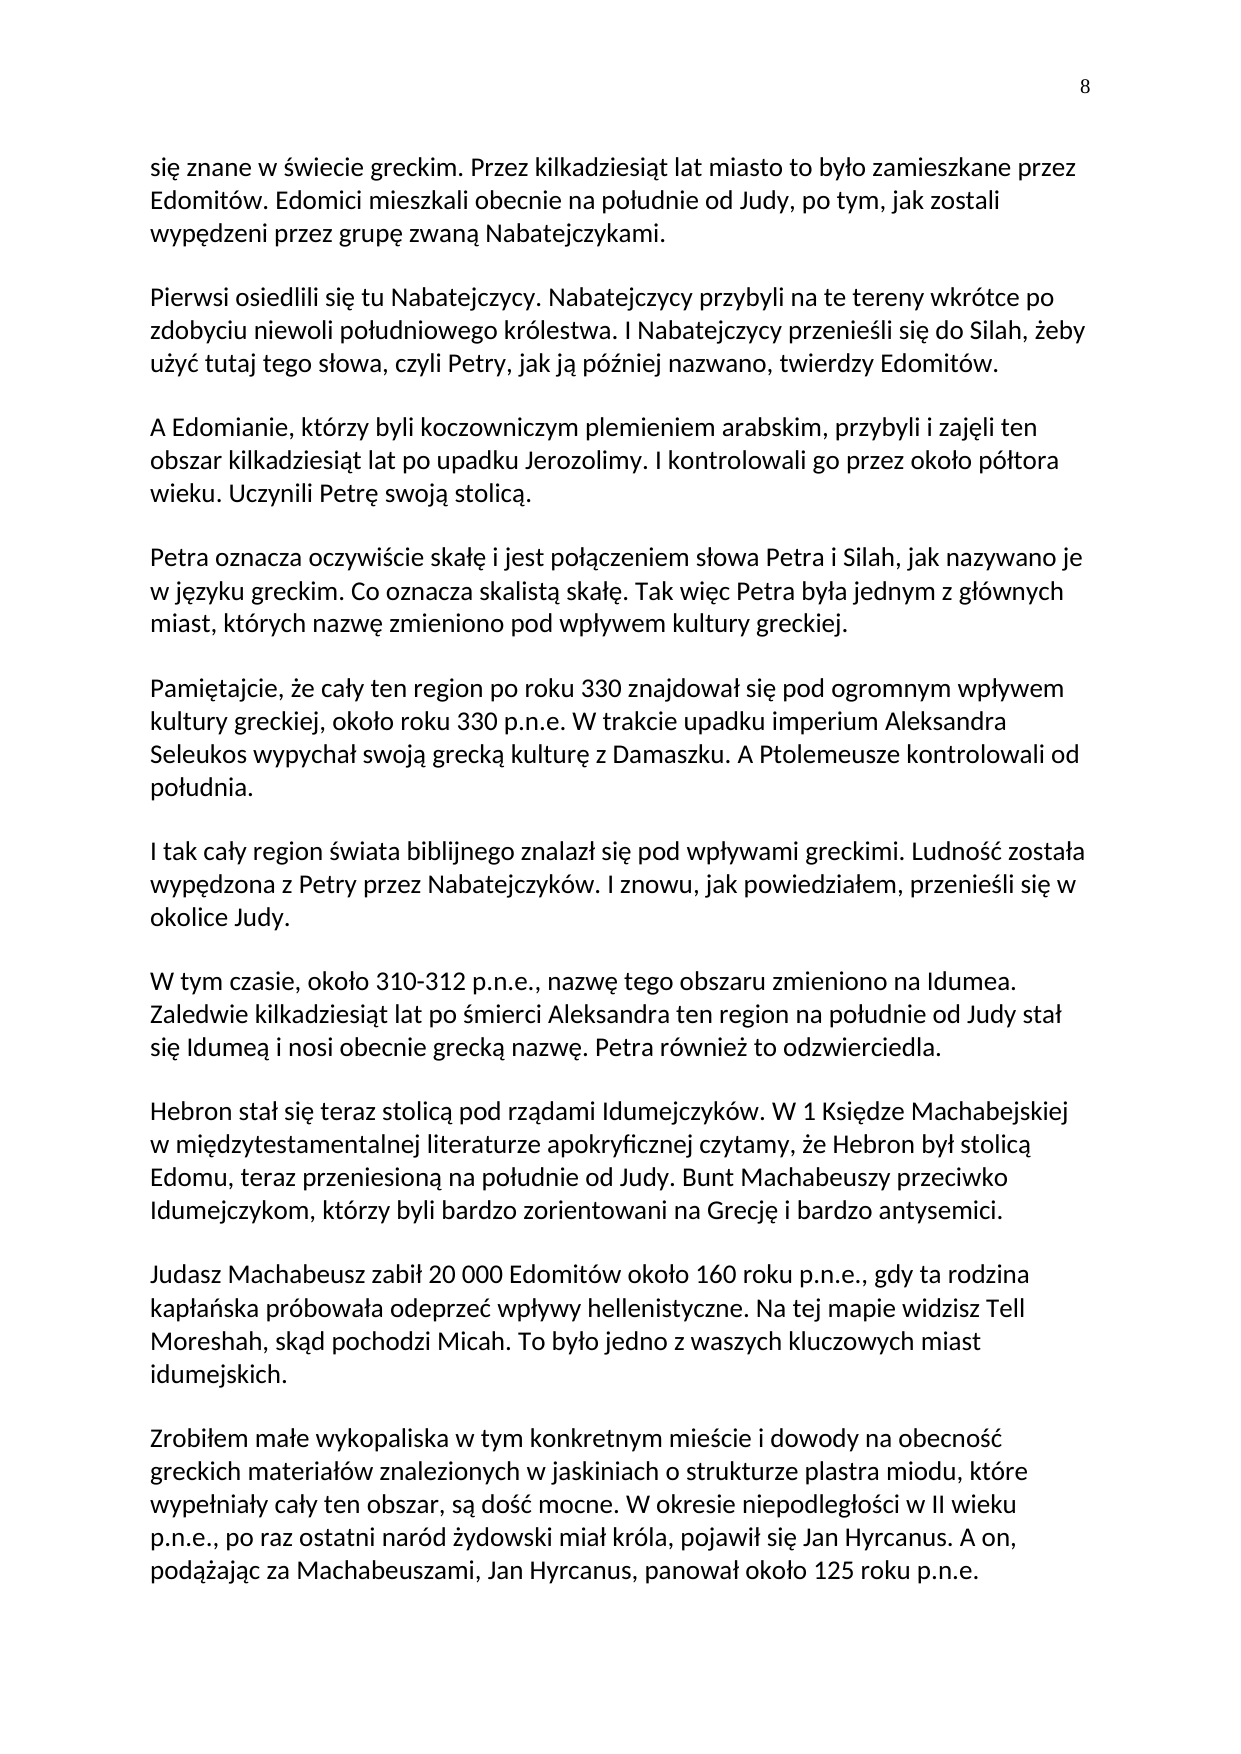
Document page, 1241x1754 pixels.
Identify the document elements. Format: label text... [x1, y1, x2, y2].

text W tym czasie, około 310-312 p.n.e., nazwę tego obszaru zmieniono na Idumea. Zaledwie kilkadziesiąt lat po śmierci Aleksandra ten region na południe od Judy stał się Idumeą i nosi obecnie grecką nazwę. Petra również to odzwierciedla. [150, 964, 1090, 1063]
text A Edomianie, którzy byli koczowniczym plemieniem arabskim, przybyli i zajęli ten obszar kilkadziesiąt lat po upadku Jerozolimy. I kontrolowali go przez około półtora wieku. Uczynili Petrę swoją stolicą. [150, 410, 1090, 509]
text Judasz Machabeusz zabił 20 000 Edomitów około 160 roku p.n.e., gdy ta rodzina kapłańska próbowała odeprzeć wpływy hellenistyczne. Na tej mapie widzisz Tell Moreshah, skąd pochodzi Micah. To było jedno z waszych kluczowych miast idumejskich. [150, 1258, 1090, 1390]
text Hebron stał się teraz stolicą pod rządami Idumejczyków. W 1 Księdze Machabejskiej w międzytestamentalnej literaturze apokryficznej czytamy, że Hebron był stolicą Edomu, teraz przeniesioną na południe od Judy. Bunt Machabeuszy przeciwko Idumejczykom, którzy byli bardzo zorientowani na Grecję i bardzo antysemici. [150, 1094, 1090, 1227]
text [150, 150, 1090, 249]
text Pierwsi osiedlili się tu Nabatejczycy. Nabatejczycy przybyli na te tereny wkrótce po zdobyciu niewoli południowego królestwa. I Nabatejczycy przenieśli się do Silah, żeby użyć tutaj tego słowa, czyli Petry, jak ją później nazwano, twierdzy Edomitów. [150, 280, 1090, 379]
text Pamiętajcie, że cały ten region po roku 330 znajdował się pod ogromnym wpływem kultury greckiej, około roku 330 p.n.e. W trakcie upadku imperium Aleksandra Seleukos wypychał swoją grecką kulturę z Damaszku. A Ptolemeusze kontrolowali od południa. [150, 671, 1090, 803]
text Petra oznacza oczywiście skałę i jest połączeniem słowa Petra i Silah, jak nazywano je w języku greckim. Co oznacza skalistą skałę. Tak więc Petra była jednym z głównych miast, których nazwę zmieniono pod wpływem kultury greckiej. [150, 541, 1090, 640]
text Zrobiłem małe wykopaliska w tym konkretnym mieście i dowody na obecność greckich materiałów znalezionych w jaskiniach o strukturze plastra miodu, które wypełniały cały ten obszar, są dość mocne. W okresie niepodległości w II wieku p.n.e., po raz ostatni naród żydowski miał króla, pojawił się Jan Hyrcanus. A on, podążając za Machabeuszami, Jan Hyrcanus, panował około 125 roku p.n.e. [150, 1421, 1090, 1586]
text I tak cały region świata biblijnego znalazł się pod wpływami greckimi. Ludność została wypędzona z Petry przez Nabatejczyków. I znowu, jak powiedziałem, przenieśli się w okolice Judy. [150, 834, 1090, 933]
